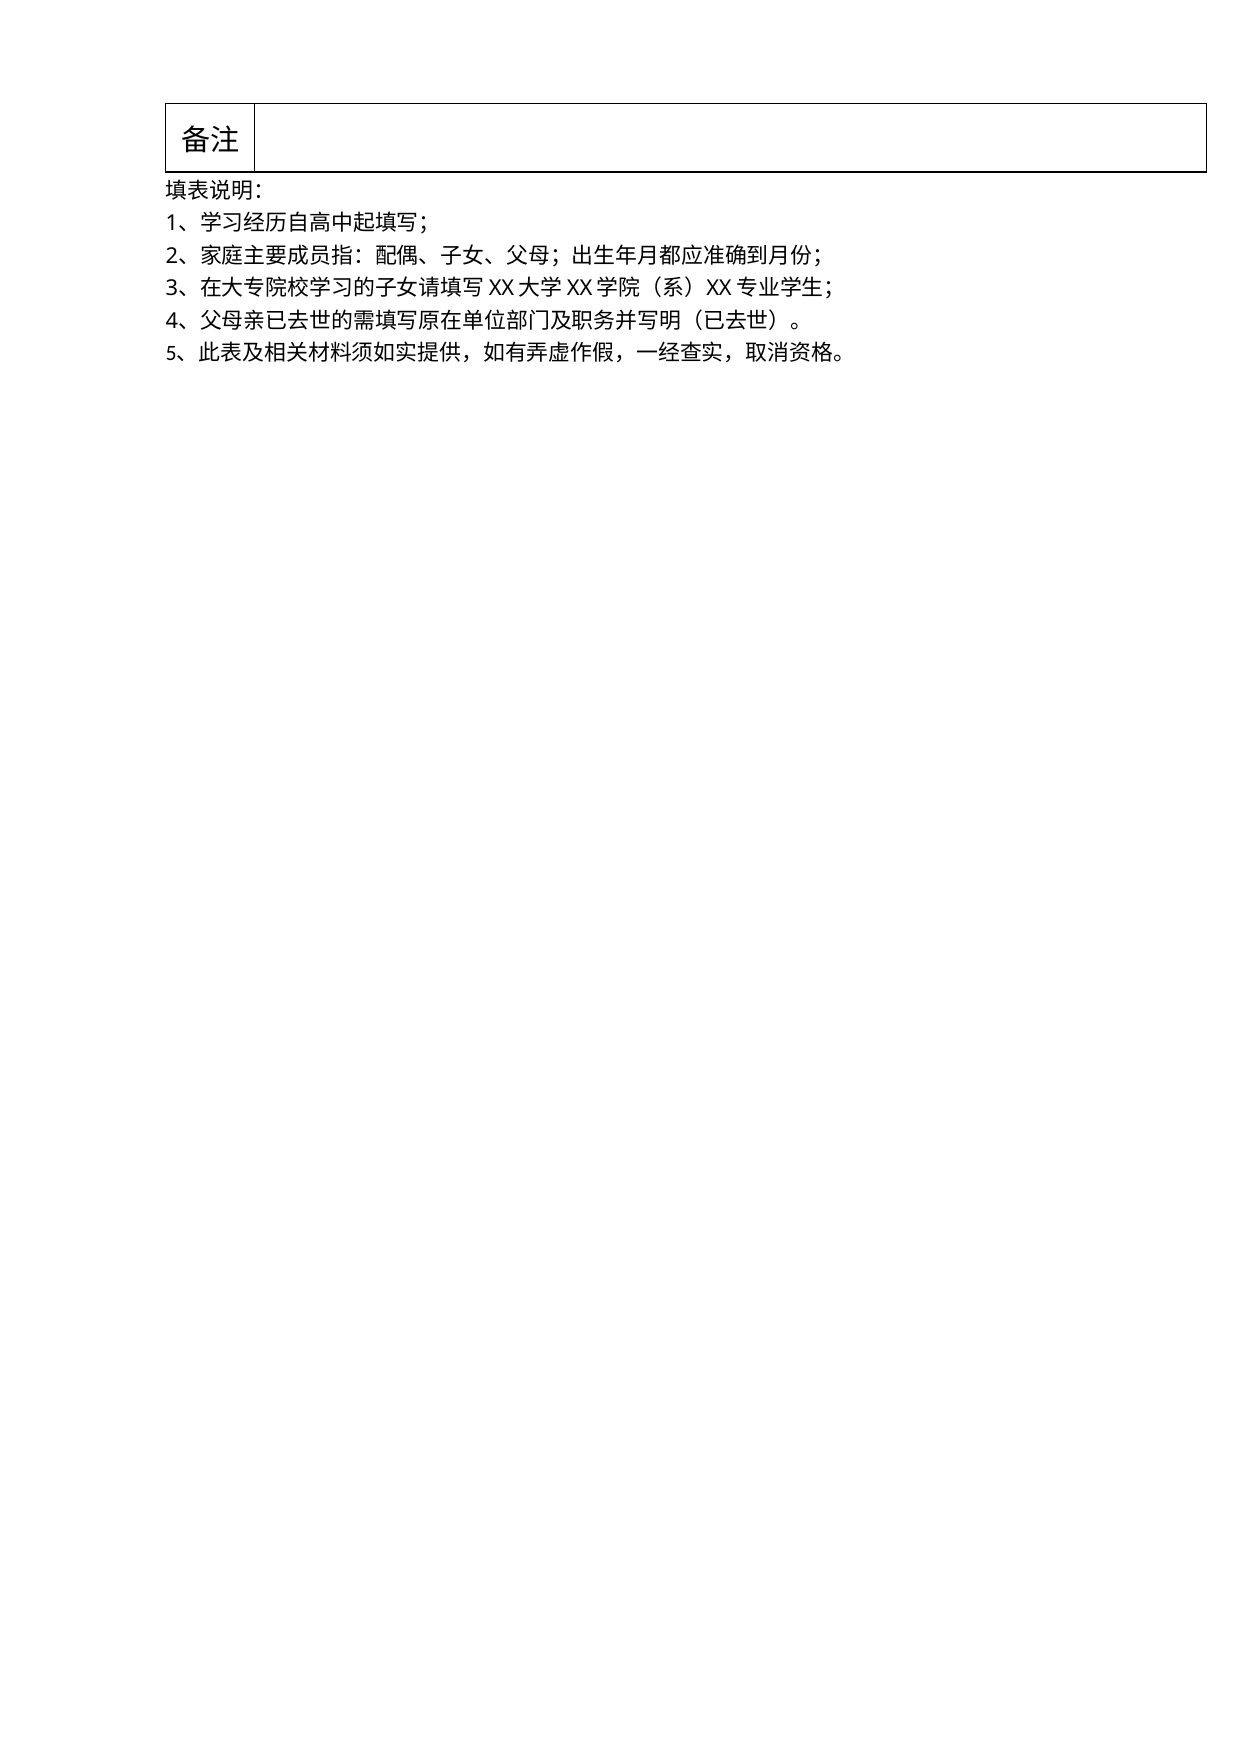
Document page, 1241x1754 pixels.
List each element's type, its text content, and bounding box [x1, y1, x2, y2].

table_cell [255, 104, 1206, 171]
text 4、父母亲已去世的需填写原在单位部门及职务并写明（已去世）。 [165, 302, 1075, 335]
text 2、家庭主要成员指：配偶、子女、父母；出生年月都应准确到月份； [165, 237, 1075, 270]
table_cell 备注 [166, 104, 254, 171]
text 5、此表及相关材料须如实提供，如有弄虚作假，一经查实，取消资格。 [165, 335, 1075, 367]
text 1、学习经历自高中起填写； [165, 205, 1075, 237]
text 填表说明： [165, 173, 1075, 205]
text 3、在大专院校学习的子女请填写XX大学XX学院（系）XX专业学生； [165, 270, 1075, 302]
